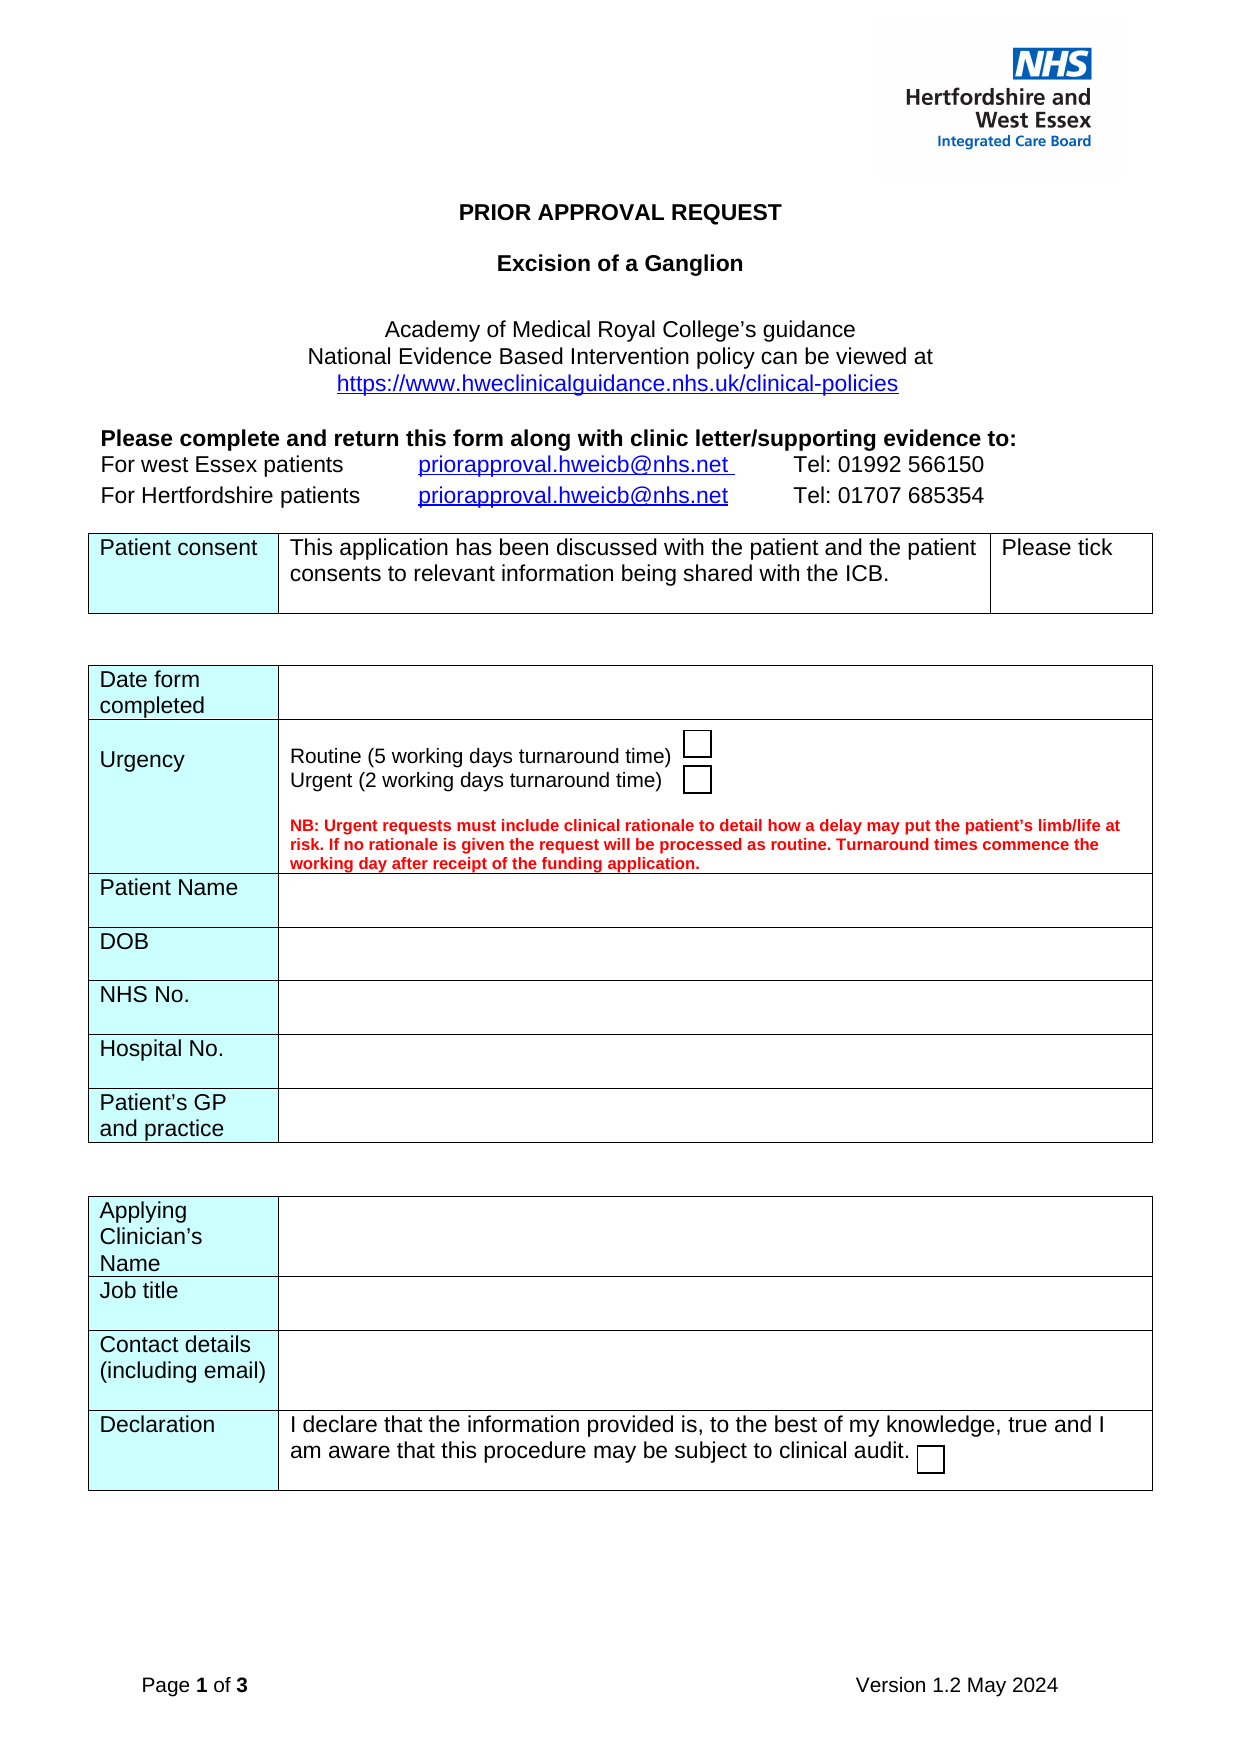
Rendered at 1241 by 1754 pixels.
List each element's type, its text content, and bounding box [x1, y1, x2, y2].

table_cell [279, 1331, 1152, 1410]
table_cell [279, 981, 1152, 1034]
table_header Patient consent [89, 534, 278, 613]
table_header [279, 666, 1152, 718]
table_cell Contact details (including email) [89, 1331, 278, 1410]
table_cell Job title [89, 1277, 278, 1329]
subtitle PRIOR APPROVAL REQUEST [118, 198, 1122, 225]
table_cell DOB [89, 928, 278, 980]
text Please complete and return this form along with clinic letter/supporting evidence to: [100, 425, 1122, 451]
table_header Date form completed [89, 666, 278, 718]
table_header Applying Clinician’s Name [89, 1197, 278, 1276]
text For west Essex patients priorapproval.hweicb@nhs.net Tel: 01992 566150 For Hertfordshire patients priorapproval.hweicb@nhs.net Tel: 01707 685354 [100, 451, 1122, 508]
table_header Please tick [991, 534, 1152, 613]
table_cell Patient’s GP and practice [89, 1089, 278, 1142]
text National Evidence Based Intervention policy can be viewed at https://www.hweclinicalguidance.nhs.uk/clinical-policies [118, 343, 1122, 425]
subtitle Excision of a Ganglion [118, 249, 1122, 312]
table_cell NHS No. [89, 981, 278, 1034]
table_cell [279, 1035, 1152, 1088]
picture [875, 17, 1123, 178]
table_cell Routine (5 working days turnaround time) Urgent (2 working days turnaround time) NB: Urgent requests must include clinical rationale to detail how a delay may put the patient’s limb/life at risk. If no rationale is given the request will be processed as routine. Turnaround times commence the working day after receipt of the funding application. [279, 720, 1152, 873]
table_cell [279, 1277, 1152, 1329]
table_cell Urgency [89, 720, 278, 873]
table_cell Patient Name [89, 874, 278, 927]
table_header This application has been discussed with the patient and the patient consents to relevant information being shared with the ICB. [279, 534, 990, 613]
text Academy of Medical Royal College’s guidance [118, 316, 1122, 343]
table_cell I declare that the information provided is, to the best of my knowledge, true and I am aware that this procedure may be subject to clinical audit. [279, 1411, 1152, 1490]
table_cell [279, 928, 1152, 980]
table_cell Declaration [89, 1411, 278, 1490]
table_cell Hospital No. [89, 1035, 278, 1088]
table_header [279, 1197, 1152, 1276]
table_cell [279, 874, 1152, 927]
table_cell [279, 1089, 1152, 1142]
